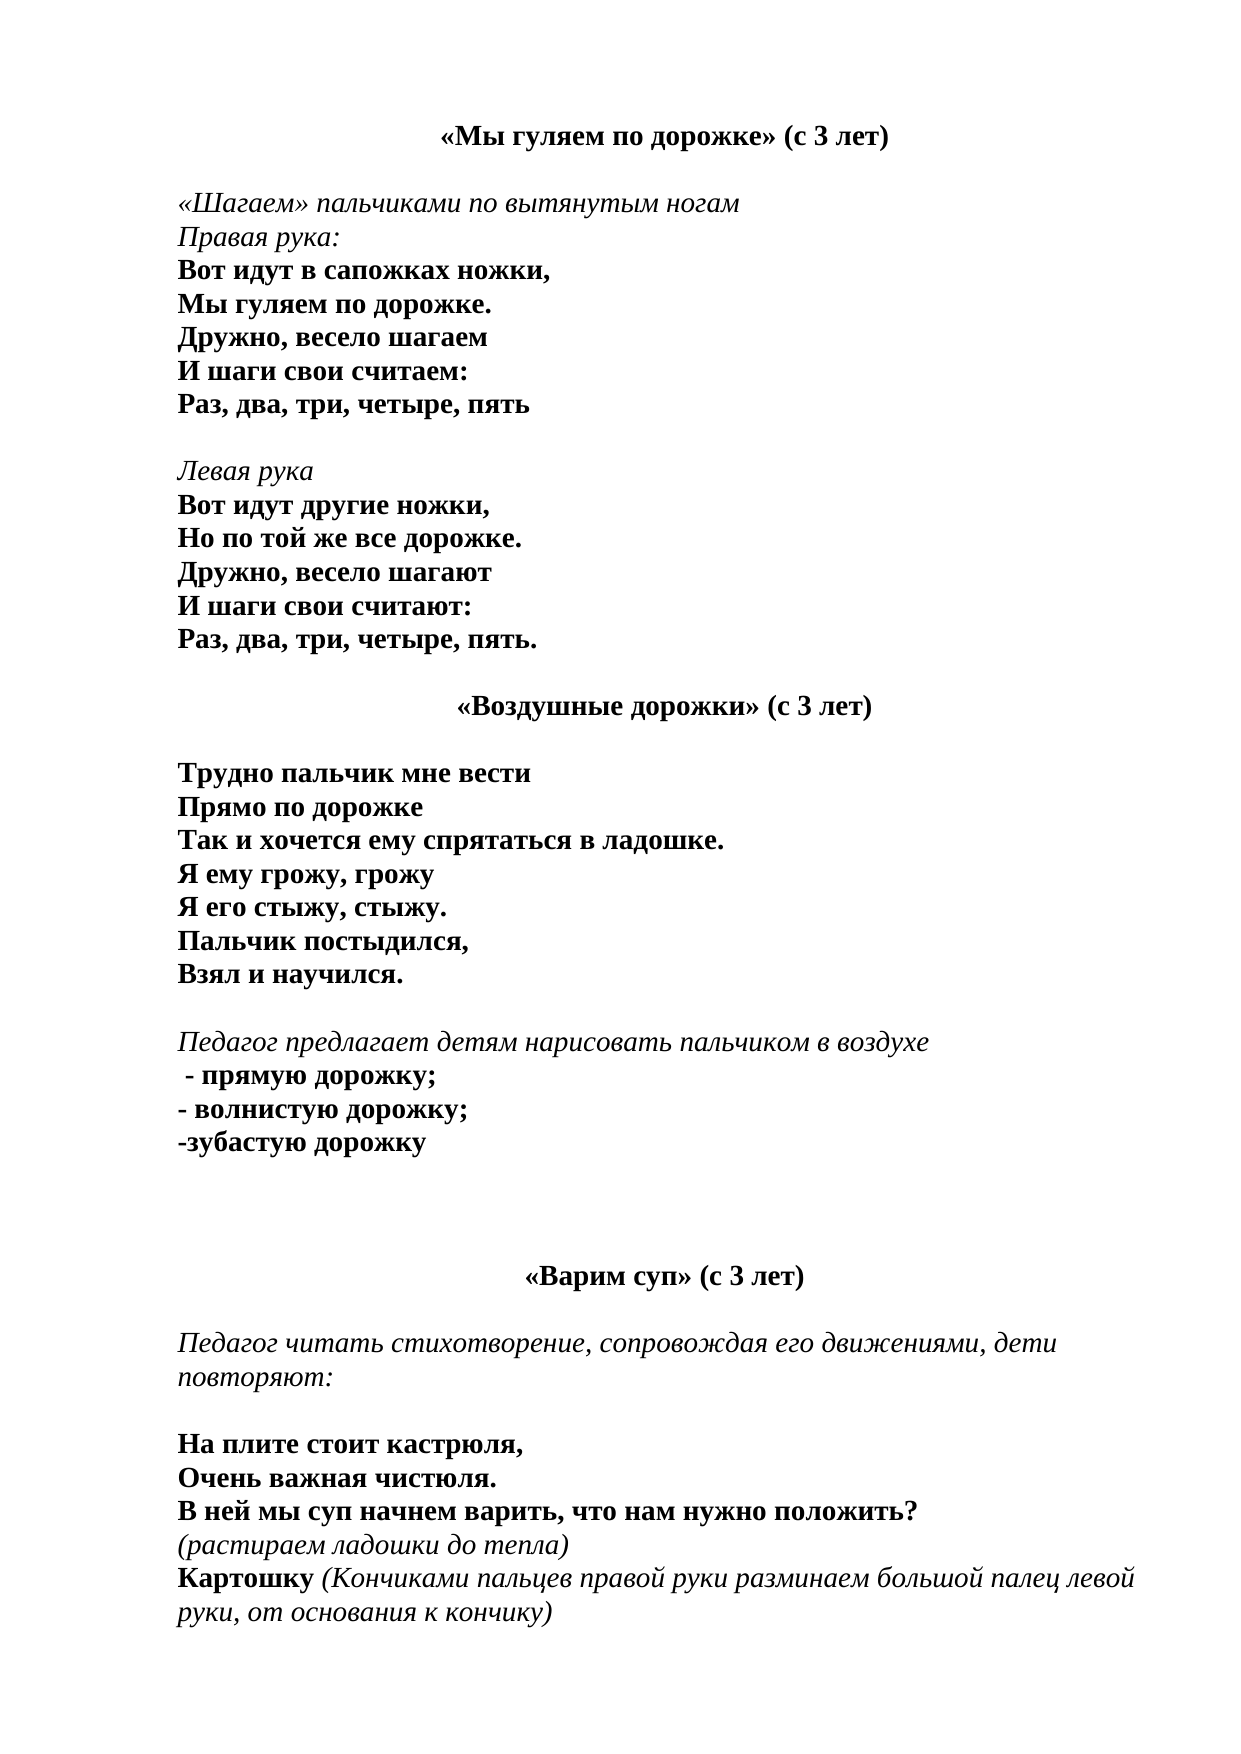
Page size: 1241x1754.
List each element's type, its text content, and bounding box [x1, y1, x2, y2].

text «Шагаем» пальчиками по вытянутым ногам [177, 185, 1152, 219]
text Левая рука [177, 453, 1152, 487]
text Правая рука: [177, 219, 1152, 252]
text «Варим суп» (с 3 лет) [177, 1258, 1152, 1292]
text Прямо по дорожке [177, 789, 1152, 822]
text Взял и научился. [177, 957, 1152, 990]
text Дружно, весело шагают [177, 554, 1152, 588]
text На плите стоит кастрюля, [177, 1426, 1152, 1460]
text И шаги свои считают: [177, 588, 1152, 621]
text Мы гуляем по дорожке. [177, 286, 1152, 319]
text - прямую дорожку; [177, 1057, 1152, 1091]
text Педагог читать стихотворение, сопровождая его движениями, дети повторяют: [177, 1326, 1152, 1393]
text Но по той же все дорожке. [177, 521, 1152, 554]
text В ней мы суп начнем варить, что нам нужно положить? [177, 1493, 1152, 1527]
text -зубастую дорожку [177, 1124, 1152, 1158]
text Раз, два, три, четыре, пять [177, 386, 1152, 420]
text Пальчик постыдился, [177, 923, 1152, 957]
text И шаги свои считаем: [177, 353, 1152, 386]
text Так и хочется ему спрятаться в ладошке. [177, 822, 1152, 856]
text Вот идут другие ножки, [177, 487, 1152, 521]
text «Воздушные дорожки» (с 3 лет) [177, 688, 1152, 722]
text Раз, два, три, четыре, пять. [177, 621, 1152, 655]
text Трудно пальчик мне вести [177, 755, 1152, 789]
text Очень важная чистюля. [177, 1460, 1152, 1493]
text Педагог предлагает детям нарисовать пальчиком в воздухе [177, 1024, 1152, 1057]
text (растираем ладошки до тепла) [177, 1527, 1152, 1560]
text Вот идут в сапожках ножки, [177, 252, 1152, 286]
text Я его стыжу, стыжу. [177, 889, 1152, 923]
text Картошку (Кончиками пальцев правой руки разминаем большой палец левой руки, от основания к кончику) [177, 1560, 1152, 1627]
text «Мы гуляем по дорожке» (с 3 лет) [177, 118, 1152, 152]
text Дружно, весело шагаем [177, 319, 1152, 353]
text Я ему грожу, грожу [177, 856, 1152, 889]
text - волнистую дорожку; [177, 1091, 1152, 1124]
